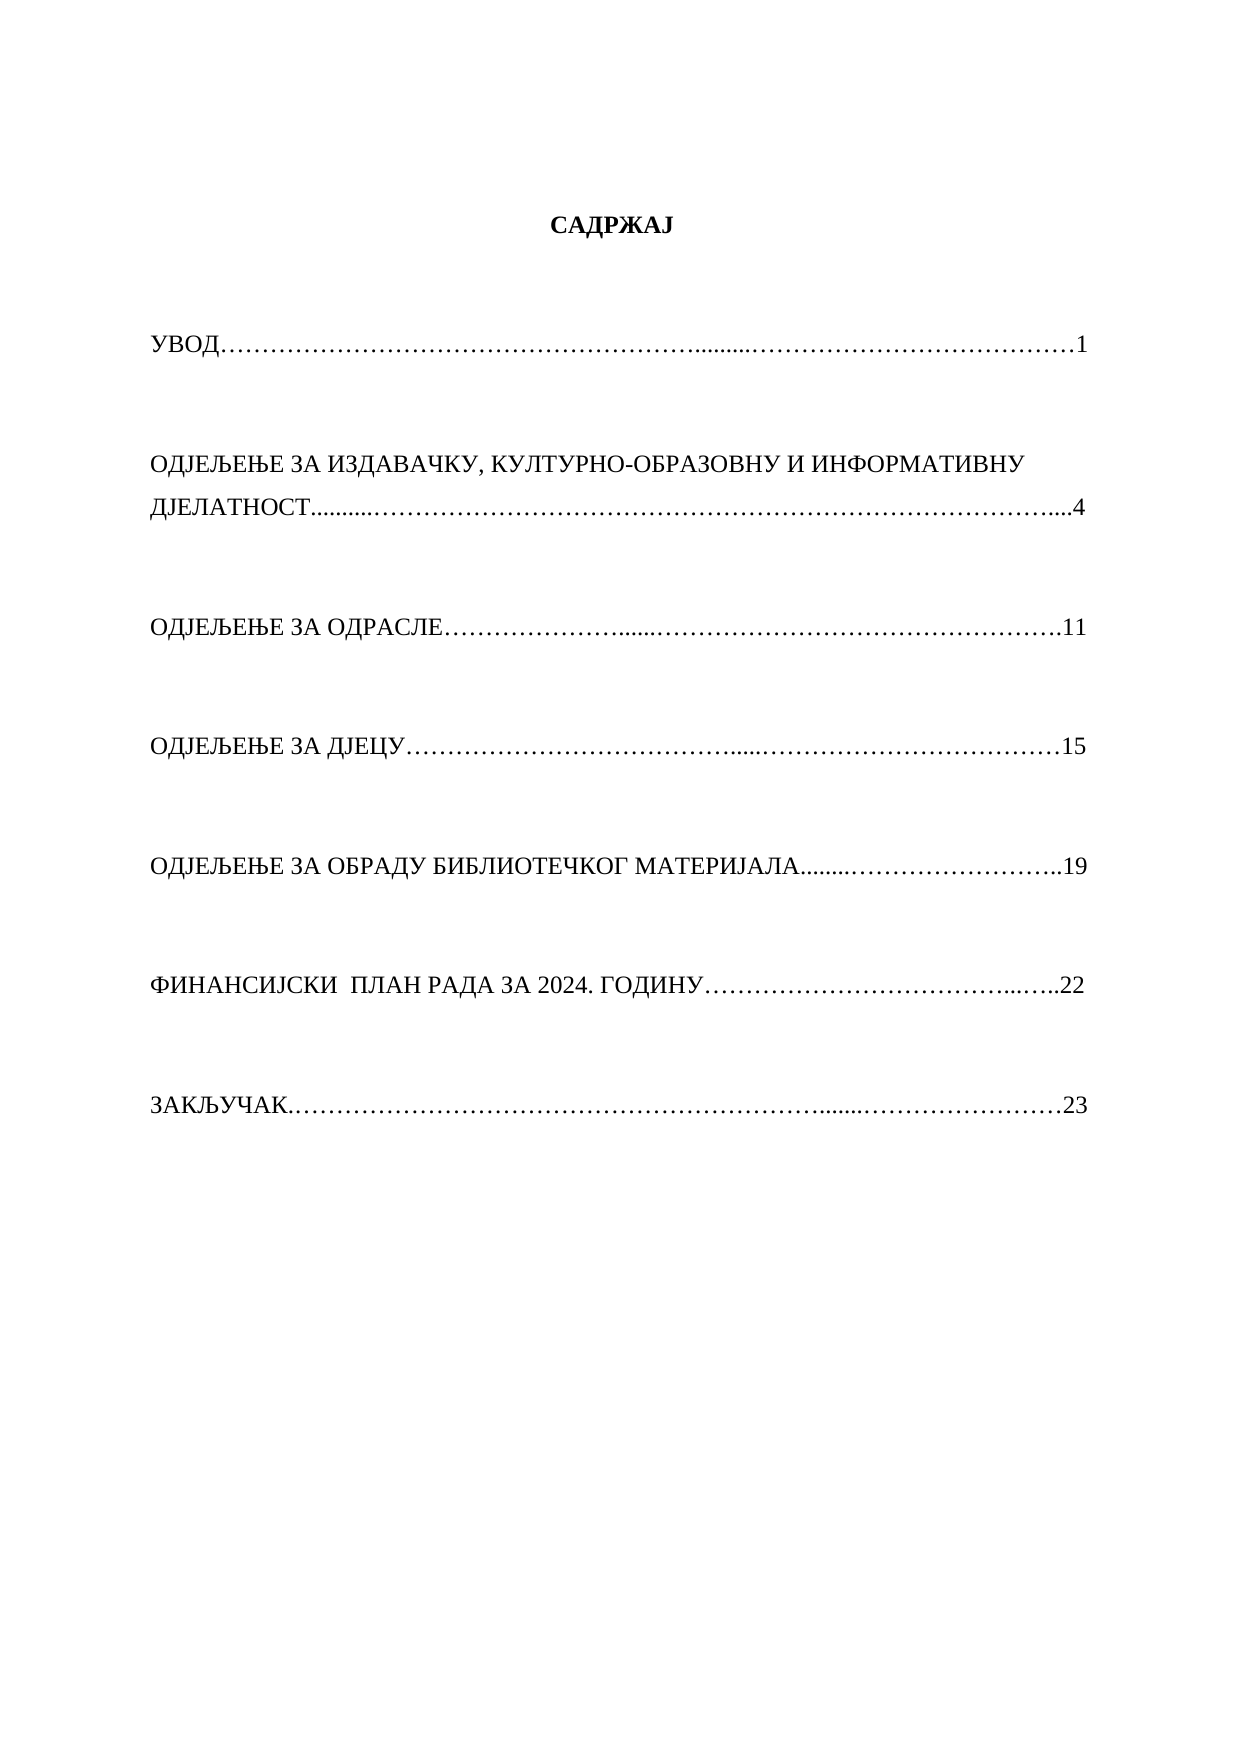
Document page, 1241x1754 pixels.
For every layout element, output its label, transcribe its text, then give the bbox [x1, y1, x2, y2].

text ОДЈЕЉЕЊЕ ЗА ОБРАДУ БИБЛИОТЕЧКОГ МАТЕРИЈАЛА........……………………..19 [150, 851, 1090, 879]
text УВОД………………………………………………….........…………………………………1 [150, 329, 1090, 358]
text ФИНАНСИЈСКИ ПЛАН РАДА ЗА 2024. ГОДИНУ………………………………...…..22 [150, 970, 1090, 999]
text ОДЈЕЉЕЊЕ ЗА ИЗДАВАЧКУ, КУЛТУРНО-ОБРАЗОВНУ И ИНФОРМАТИВНУ ДЈЕЛАТНОСТ..........………………………………………………………………………....4 [150, 449, 1090, 521]
text ЗАКЉУЧАК.……………………………………………………….......……………………23 [150, 1090, 1090, 1119]
text ОДЈЕЉЕЊЕ ЗА ОДРАСЛЕ…………………......………………………………………….11 [150, 612, 1090, 640]
text САДРЖАЈ [150, 210, 1090, 238]
text ОДЈЕЉЕЊЕ ЗА ДЈЕЦУ………………………………….....………………………………15 [150, 731, 1090, 760]
